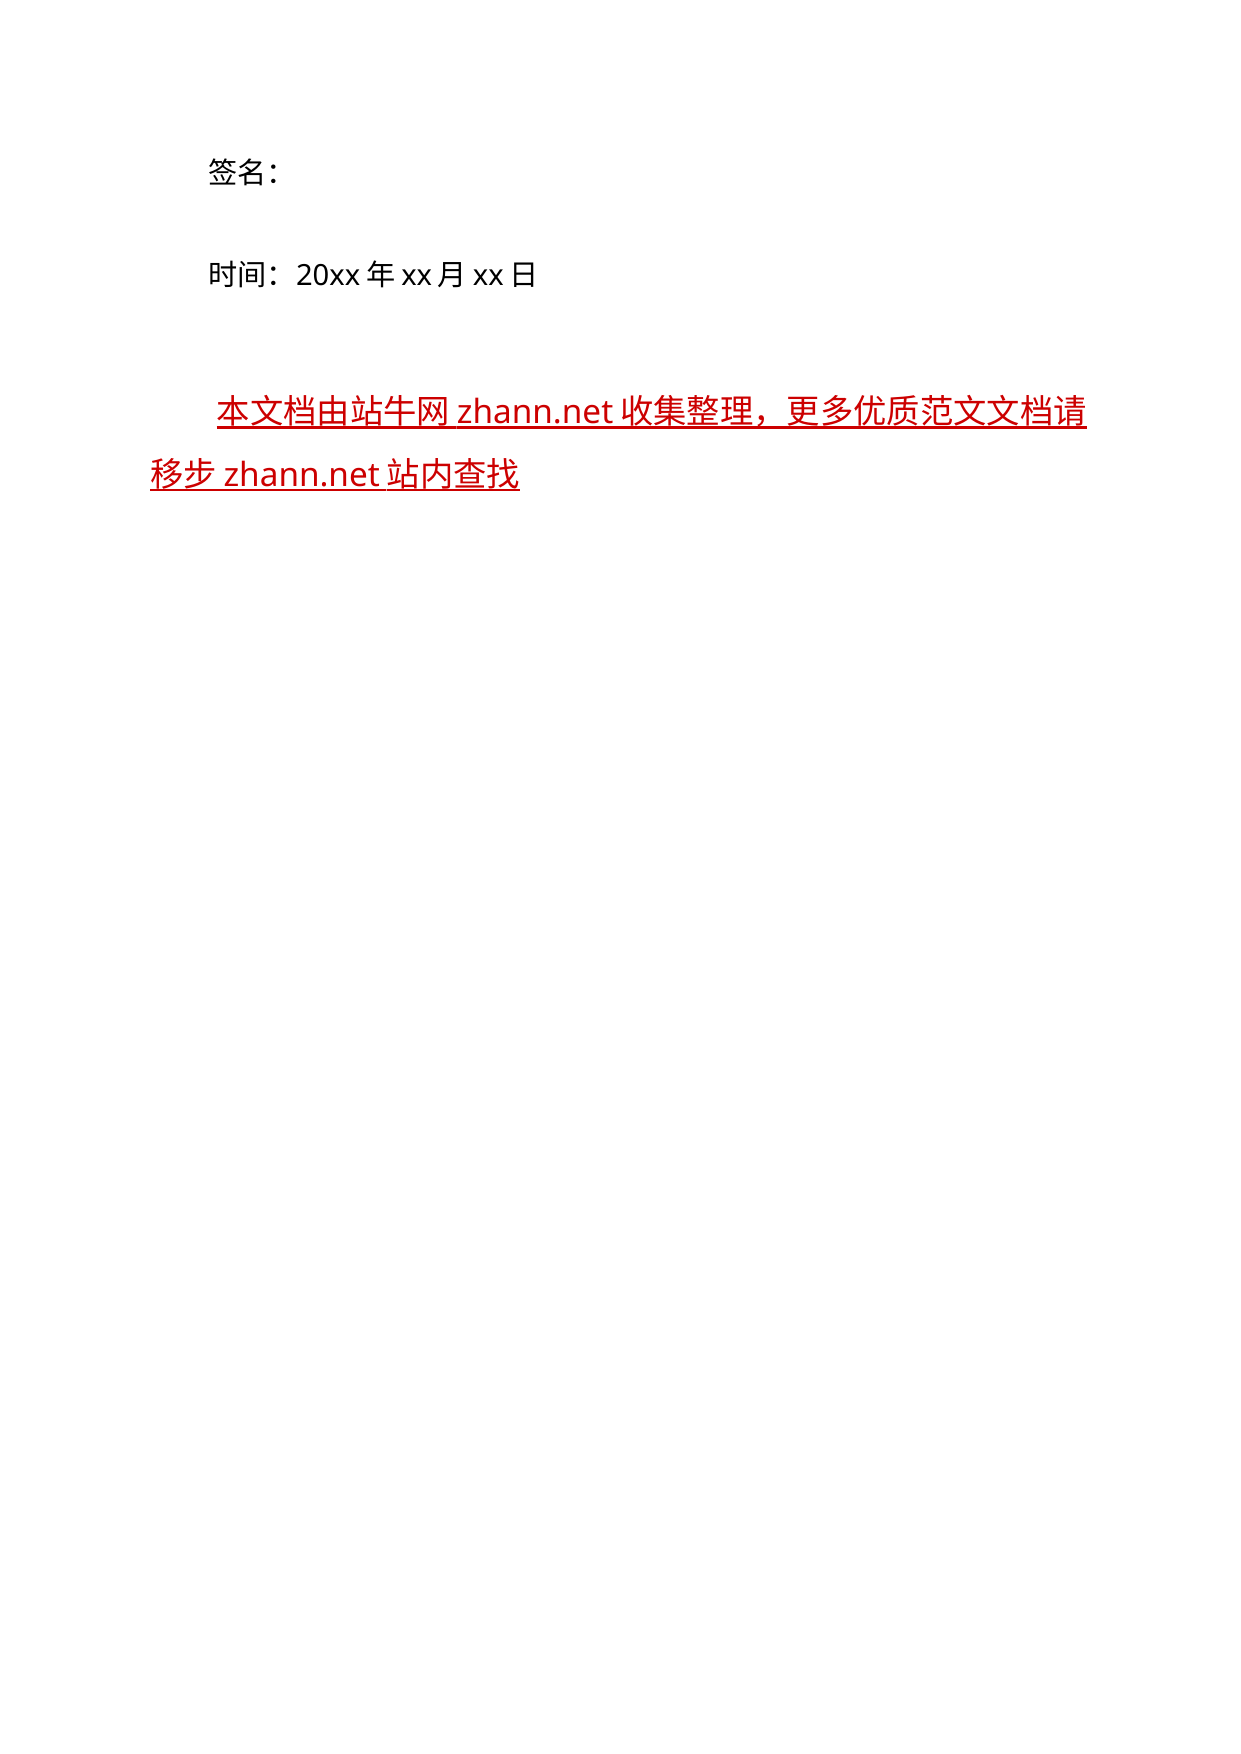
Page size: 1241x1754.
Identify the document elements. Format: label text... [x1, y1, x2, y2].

text 本文档由站牛网zhann.net收集整理，更多优质范文文档请移步zhann.net站内查找 [150, 385, 1090, 496]
text 时间：20xx年xx月xx日 [150, 252, 1090, 294]
text 签名： [150, 150, 1090, 192]
